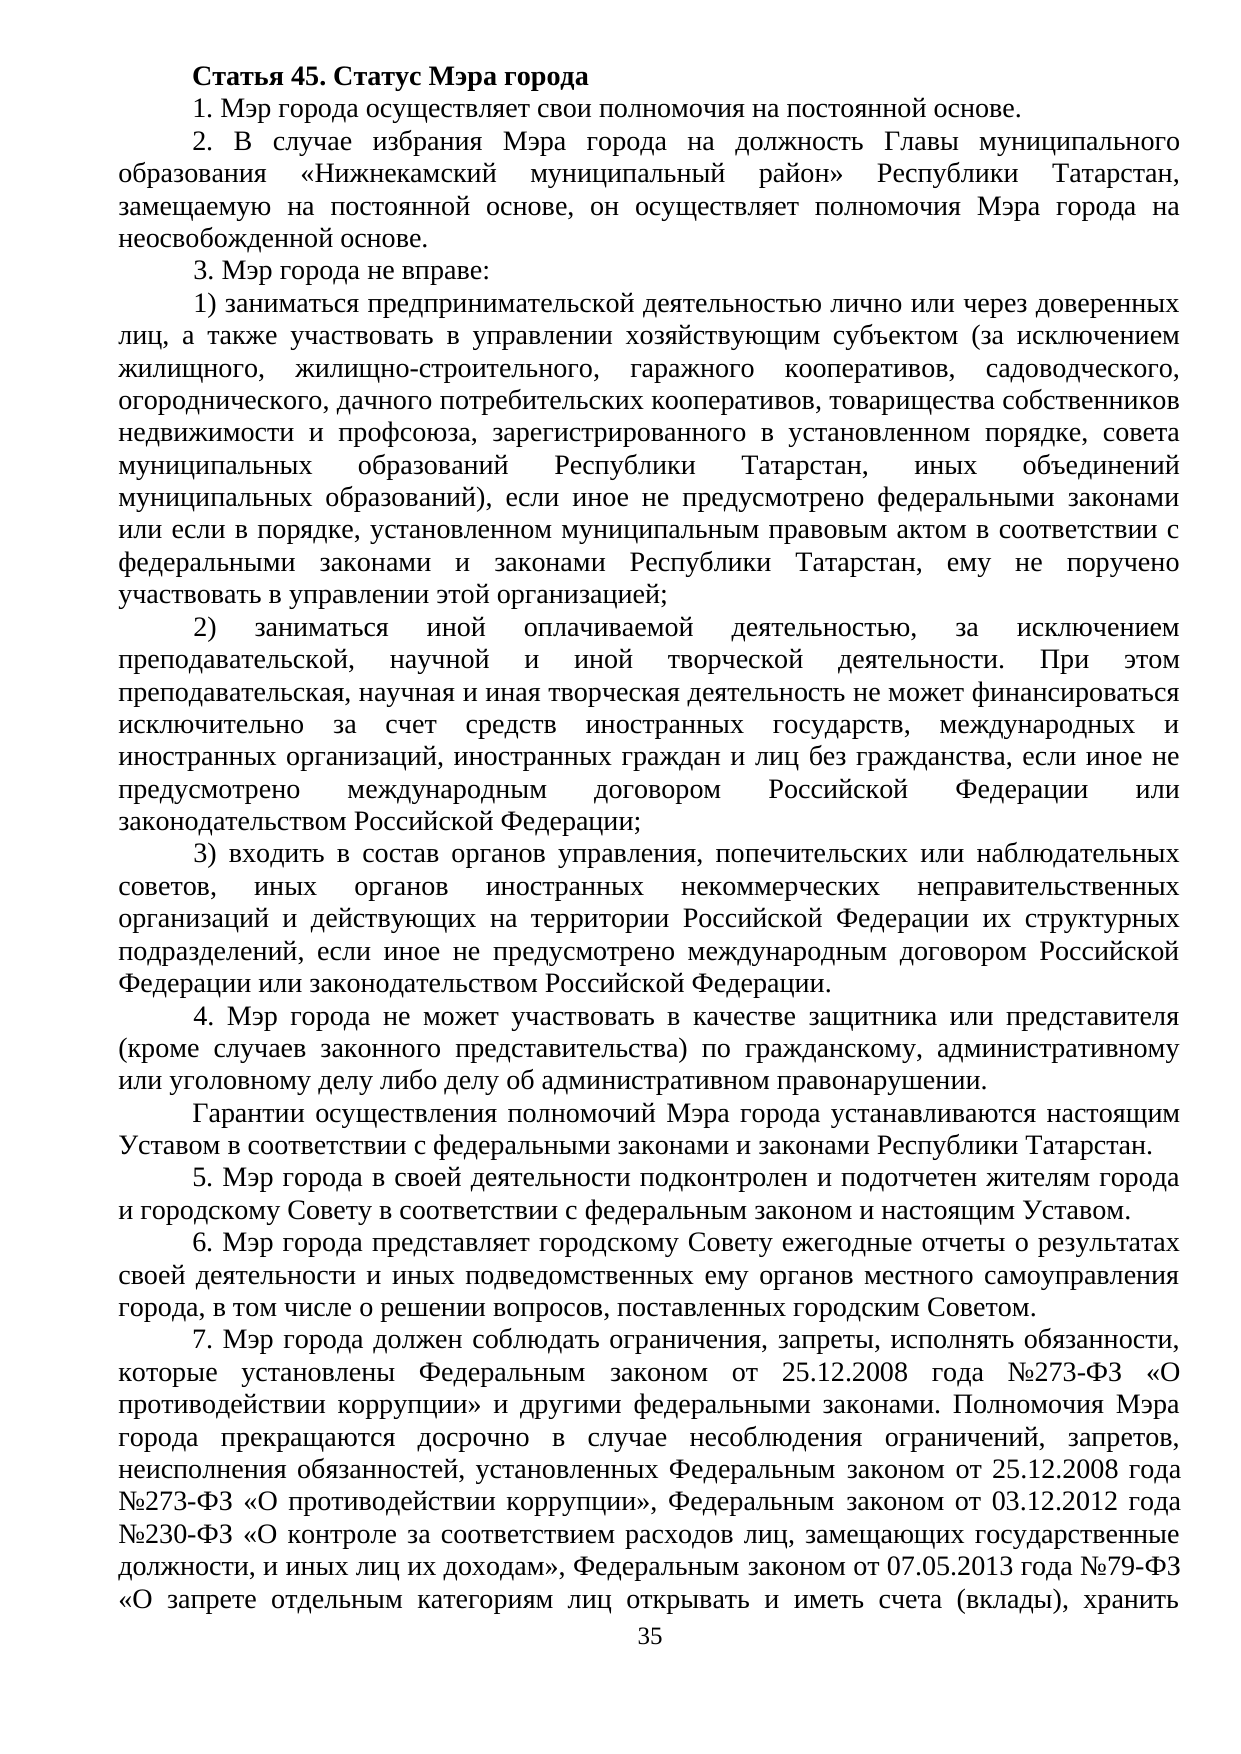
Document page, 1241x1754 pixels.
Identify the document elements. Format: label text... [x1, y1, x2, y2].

text 4. Мэр города не может участвовать в качестве защитника или представителя (кроме случаев законного представительства) по гражданскому, административному или уголовному делу либо делу об административном правонарушении. [118, 998, 1181, 1096]
text 6. Мэр города представляет городскому Совету ежегодные отчеты о результатах своей деятельности и иных подведомственных ему органов местного самоуправления города, в том числе о решении вопросов, поставленных городским Советом. [118, 1225, 1181, 1322]
text 2. В случае избрания Мэра города на должность Главы муниципального образования «Нижнекамский муниципальный район» Республики Татарстан, замещаемую на постоянной основе, он осуществляет полномочия Мэра города на неосвобожденной основе. [118, 124, 1181, 253]
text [118, 1322, 1181, 1614]
text 5. Мэр города в своей деятельности подконтролен и подотчетен жителям города и городскому Совету в соответствии с федеральным законом и настоящим Уставом. [118, 1161, 1181, 1225]
subtitle Статья 45. Статус Мэра города [118, 59, 1181, 91]
text 1. Мэр города осуществляет свои полномочия на постоянной основе. [118, 91, 1181, 124]
text 1) заниматься предпринимательской деятельностью лично или через доверенных лиц, а также участвовать в управлении хозяйствующим субъектом (за исключением жилищного, жилищно-строительного, гаражного кооперативов, садоводческого, огороднического, дачного потребительских кооперативов, товарищества собственников недвижимости и профсоюза, зарегистрированного в установленном порядке, совета муниципальных образований Республики Татарстан, иных объединений муниципальных образований), если иное не предусмотрено федеральными законами или если в порядке, установленном муниципальным правовым актом в соответствии с федеральными законами и законами Республики Татарстан, ему не поручено участвовать в управлении этой организацией; [118, 286, 1181, 610]
text 2) заниматься иной оплачиваемой деятельностью, за исключением преподавательской, научной и иной творческой деятельности. При этом преподавательская, научная и иная творческая деятельность не может финансироваться исключительно за счет средств иностранных государств, международных и иностранных организаций, иностранных граждан и лиц без гражданства, если иное не предусмотрено международным договором Российской Федерации или законодательством Российской Федерации; [118, 610, 1181, 837]
text 3. Мэр города не вправе: [118, 253, 1181, 286]
text 3) входить в состав органов управления, попечительских или наблюдательных советов, иных органов иностранных некоммерческих неправительственных организаций и действующих на территории Российской Федерации их структурных подразделений, если иное не предусмотрено международным договором Российской Федерации или законодательством Российской Федерации. [118, 837, 1181, 998]
text Гарантии осуществления полномочий Мэра города устанавливаются настоящим Уставом в соответствии с федеральными законами и законами Республики Татарстан. [118, 1096, 1181, 1161]
